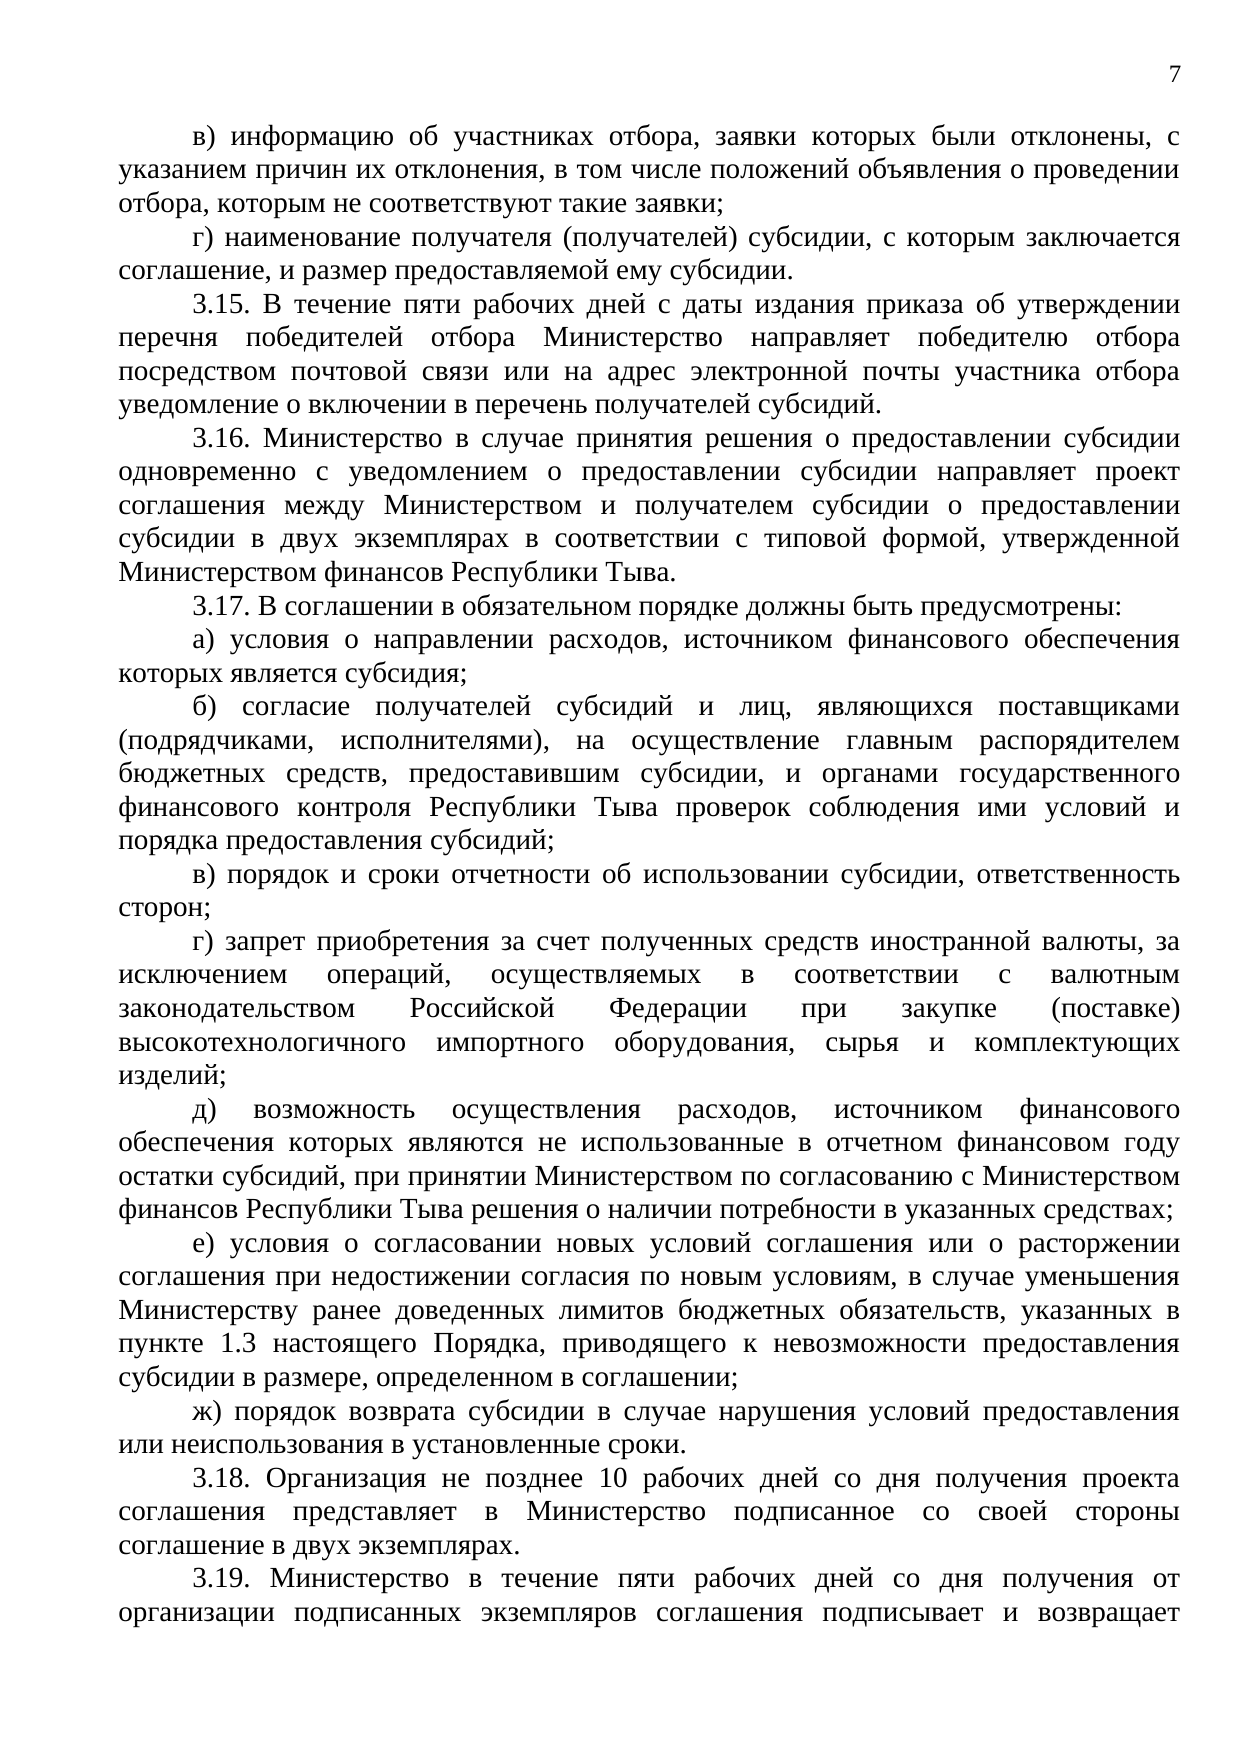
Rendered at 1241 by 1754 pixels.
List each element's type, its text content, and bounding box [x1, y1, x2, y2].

text г) запрет приобретения за счет полученных средств иностранной валюты, за исключением операций, осуществляемых в соответствии с валютным законодательством Российской Федерации при закупке (поставке) высокотехнологичного импортного оборудования, сырья и комплектующих изделий; [118, 923, 1181, 1091]
text в) порядок и сроки отчетности об использовании субсидии, ответственность сторон; [118, 856, 1181, 923]
text в) информацию об участниках отбора, заявки которых были отклонены, с указанием причин их отклонения, в том числе положений объявления о проведении отбора, которым не соответствуют такие заявки; [118, 118, 1181, 219]
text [118, 1560, 1181, 1627]
text е) условия о согласовании новых условий соглашения или о расторжении соглашения при недостижении согласия по новым условиям, в случае уменьшения Министерству ранее доведенных лимитов бюджетных обязательств, указанных в пункте 1.3 настоящего Порядка, приводящего к невозможности предоставления субсидии в размере, определенном в соглашении; [118, 1225, 1181, 1393]
text г) наименование получателя (получателей) субсидии, с которым заключается соглашение, и размер предоставляемой ему субсидии. [118, 219, 1181, 286]
text а) условия о направлении расходов, источником финансового обеспечения которых является субсидия; [118, 621, 1181, 688]
text 3.18. Организация не позднее 10 рабочих дней со дня получения проекта соглашения представляет в Министерство подписанное со своей стороны соглашение в двух экземплярах. [118, 1460, 1181, 1560]
text ж) порядок возврата субсидии в случае нарушения условий предоставления или неиспользования в установленные сроки. [118, 1393, 1181, 1460]
text д) возможность осуществления расходов, источником финансового обеспечения которых являются не использованные в отчетном финансовом году остатки субсидий, при принятии Министерством по согласованию с Министерством финансов Республики Тыва решения о наличии потребности в указанных средствах; [118, 1091, 1181, 1225]
text 3.15. В течение пяти рабочих дней с даты издания приказа об утверждении перечня победителей отбора Министерство направляет победителю отбора посредством почтовой связи или на адрес электронной почты участника отбора уведомление о включении в перечень получателей субсидий. [118, 286, 1181, 420]
text 3.17. В соглашении в обязательном порядке должны быть предусмотрены: [118, 588, 1181, 621]
text б) согласие получателей субсидий и лиц, являющихся поставщиками (подрядчиками, исполнителями), на осуществление главным распорядителем бюджетных средств, предоставившим субсидии, и органами государственного финансового контроля Республики Тыва проверок соблюдения ими условий и порядка предоставления субсидий; [118, 688, 1181, 856]
text 3.16. Министерство в случае принятия решения о предоставлении субсидии одновременно с уведомлением о предоставлении субсидии направляет проект соглашения между Министерством и получателем субсидии о предоставлении субсидии в двух экземплярах в соответствии с типовой формой, утвержденной Министерством финансов Республики Тыва. [118, 420, 1181, 588]
